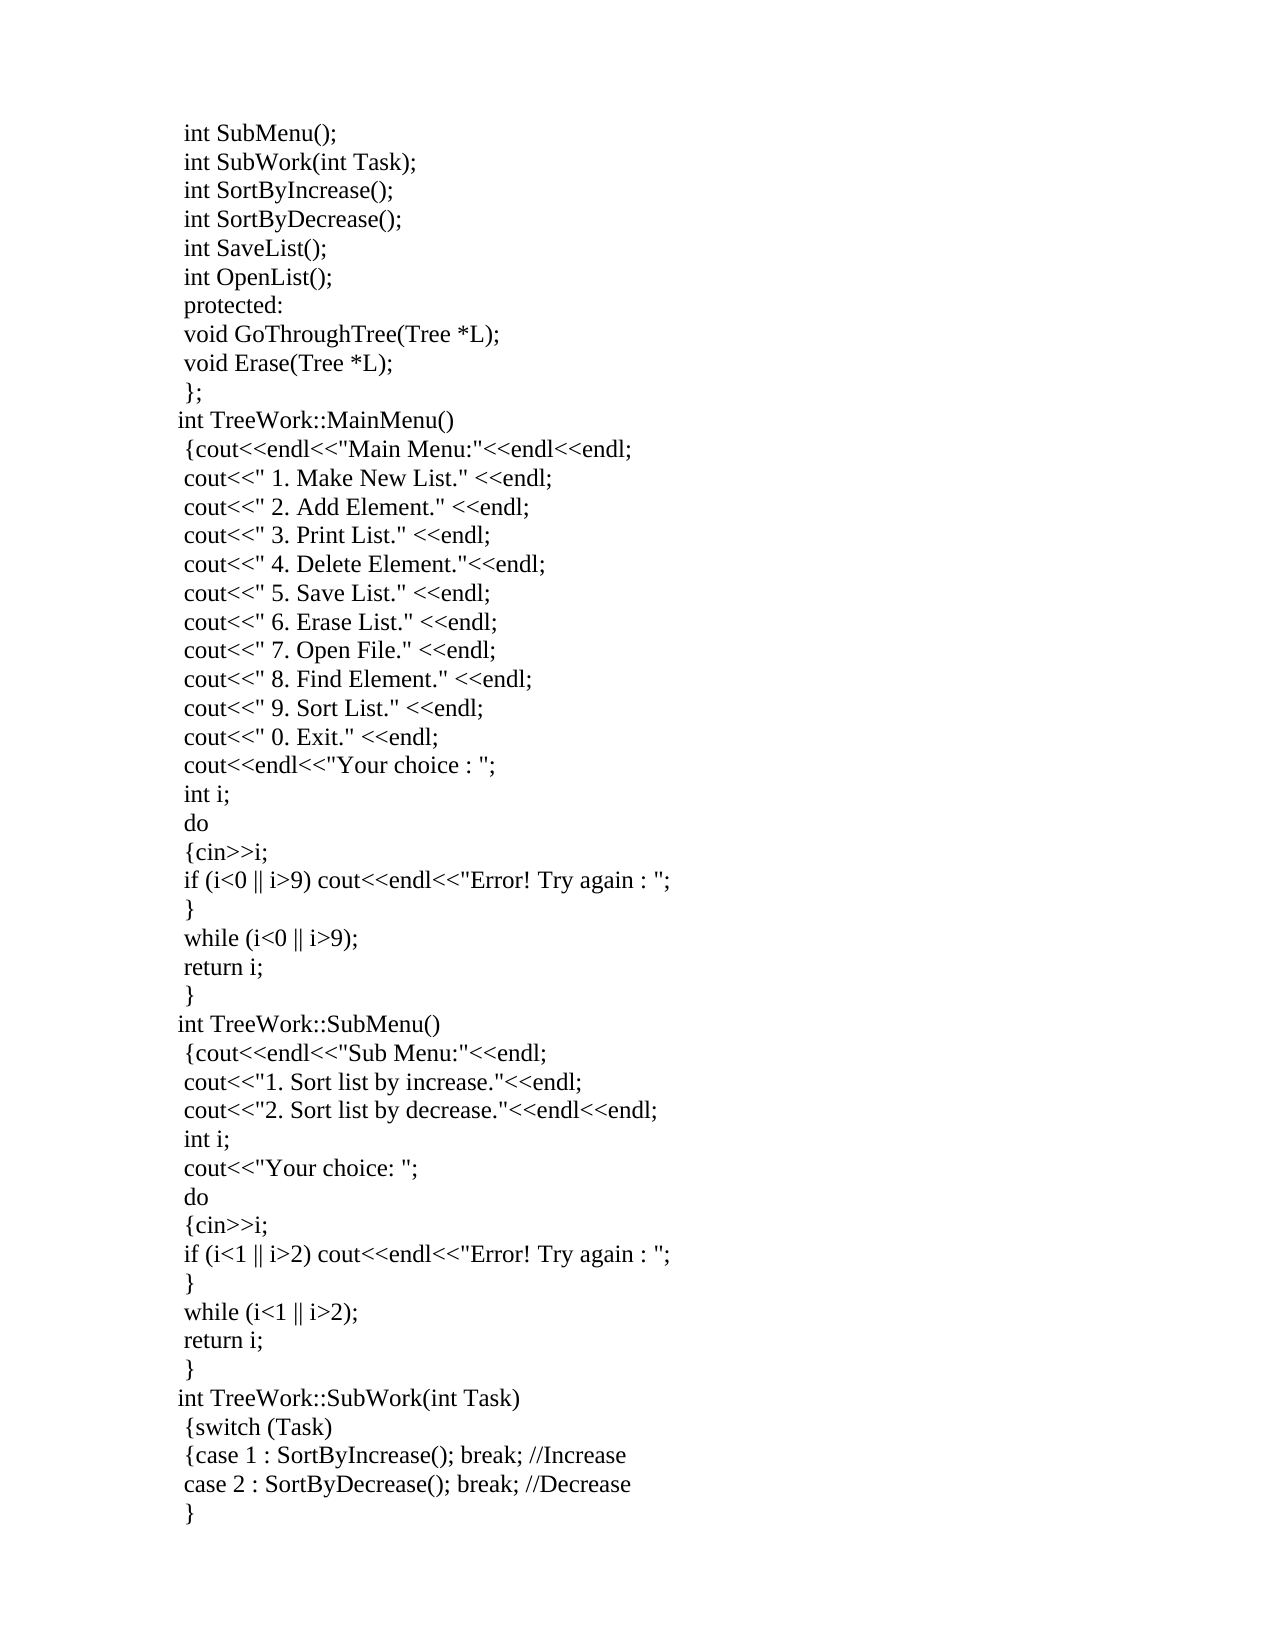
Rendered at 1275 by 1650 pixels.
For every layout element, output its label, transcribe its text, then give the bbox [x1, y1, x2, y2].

text } [118, 1354, 1152, 1383]
text int i; [118, 1124, 1152, 1153]
text {cout<<endl<<"Sub Menu:"<<endl; [118, 1038, 1152, 1067]
text cout<<" 4. Delete Element."<<endl; [118, 549, 1152, 578]
text {case 1 : SortByIncrease(); break; //Increase [118, 1441, 1152, 1469]
text int OpenList(); [118, 262, 1152, 291]
text do [118, 1182, 1152, 1211]
text cout<<" 7. Open File." <<endl; [118, 636, 1152, 664]
text {cin>>i; [118, 837, 1152, 866]
text int TreeWork::MainMenu() [118, 406, 1152, 434]
text int SortByDecrease(); [118, 204, 1152, 233]
text while (i<0 || i>9); [118, 923, 1152, 952]
text return i; [118, 952, 1152, 981]
text cout<<" 0. Exit." <<endl; [118, 722, 1152, 751]
text int i; [118, 779, 1152, 808]
text } [118, 894, 1152, 923]
text int TreeWork::SubWork(int Task) [118, 1383, 1152, 1412]
text cout<<" 8. Find Element." <<endl; [118, 664, 1152, 693]
text case 2 : SortByDecrease(); break; //Decrease [118, 1469, 1152, 1498]
text while (i<1 || i>2); [118, 1297, 1152, 1326]
text } [118, 1268, 1152, 1297]
text } [118, 981, 1152, 1009]
text {cout<<endl<<"Main Menu:"<<endl<<endl; [118, 434, 1152, 463]
text cout<<endl<<"Your choice : "; [118, 751, 1152, 779]
text cout<<" 6. Erase List." <<endl; [118, 607, 1152, 636]
text cout<<" 9. Sort List." <<endl; [118, 693, 1152, 722]
text cout<<"Your choice: "; [118, 1153, 1152, 1182]
text int SubWork(int Task); [118, 147, 1152, 176]
text cout<<" 2. Add Element." <<endl; [118, 492, 1152, 521]
text do [118, 808, 1152, 837]
text {switch (Task) [118, 1412, 1152, 1441]
text cout<<"1. Sort list by increase."<<endl; [118, 1067, 1152, 1096]
text } [118, 1498, 1152, 1527]
text cout<<" 5. Save List." <<endl; [118, 578, 1152, 607]
text {cin>>i; [118, 1211, 1152, 1239]
text cout<<" 1. Make New List." <<endl; [118, 463, 1152, 492]
text cout<<" 3. Print List." <<endl; [118, 521, 1152, 549]
text return i; [118, 1326, 1152, 1354]
text if (i<1 || i>2) cout<<endl<<"Error! Try again : "; [118, 1239, 1152, 1268]
text int SubMenu(); [118, 118, 1152, 147]
text void Erase(Tree *L); [118, 348, 1152, 377]
text int SaveList(); [118, 233, 1152, 262]
text protected: [118, 291, 1152, 319]
text if (i<0 || i>9) cout<<endl<<"Error! Try again : "; [118, 866, 1152, 894]
text }; [118, 377, 1152, 406]
text int TreeWork::SubMenu() [118, 1009, 1152, 1038]
text cout<<"2. Sort list by decrease."<<endl<<endl; [118, 1096, 1152, 1124]
text void GoThroughTree(Tree *L); [118, 319, 1152, 348]
text int SortByIncrease(); [118, 176, 1152, 204]
